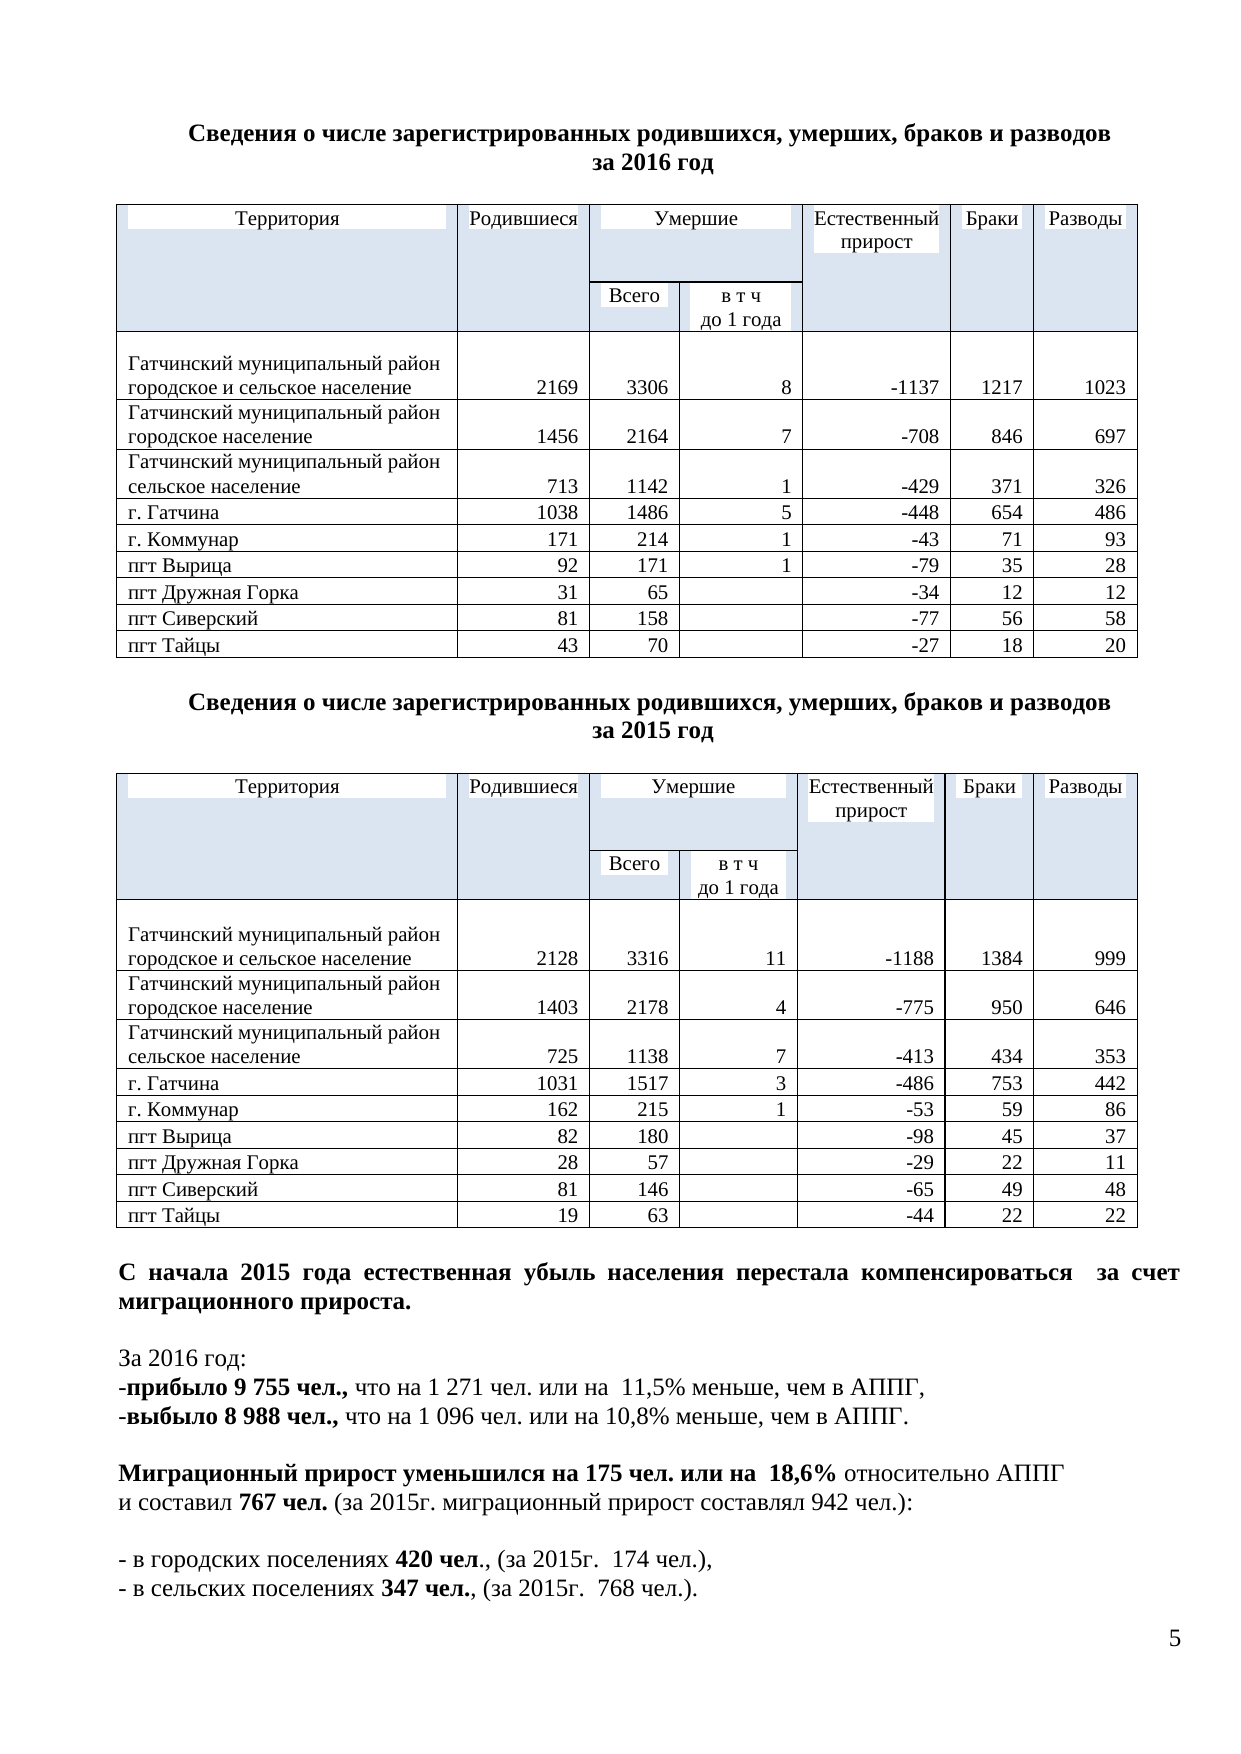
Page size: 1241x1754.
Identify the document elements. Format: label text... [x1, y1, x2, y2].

table_cell 1142 [590, 450, 679, 498]
table_header Территория [117, 774, 457, 899]
text С начала 2015 года естественная убыль населения перестала компенсироваться за счет миграционного прироста. [118, 1257, 1181, 1314]
table_cell 2164 [590, 400, 679, 448]
table_header Родившиеся [458, 774, 589, 899]
table_cell 65 [590, 578, 679, 604]
table_cell 8 [680, 332, 802, 399]
table_header Разводы [1034, 774, 1137, 899]
table_cell 442 [1034, 1069, 1137, 1094]
table_cell 81 [458, 1175, 589, 1201]
table_cell 999 [1034, 900, 1137, 969]
table_cell Гатчинский муниципальный район городское и сельское население [117, 332, 457, 399]
table_cell 697 [1034, 400, 1137, 448]
table_cell пгт Вырица [117, 552, 457, 577]
table_cell 56 [951, 605, 1033, 630]
table_cell 4 [680, 971, 797, 1019]
table_cell 3316 [590, 900, 679, 969]
table_cell -77 [803, 605, 950, 630]
table_cell -29 [798, 1149, 944, 1174]
table_header Умершие [590, 774, 797, 850]
table_cell 18 [951, 631, 1033, 657]
table_cell 713 [458, 450, 589, 498]
table_cell 950 [946, 971, 1033, 1019]
table_cell 37 [1034, 1122, 1137, 1148]
table_cell 1 [680, 552, 802, 577]
table_cell 48 [1034, 1175, 1137, 1201]
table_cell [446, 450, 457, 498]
table_cell Всего [590, 851, 679, 899]
table_cell 146 [590, 1175, 679, 1201]
table_cell -775 [798, 971, 944, 1019]
table_cell 158 [590, 605, 679, 630]
table_cell 1403 [458, 971, 589, 1019]
table_cell 31 [458, 578, 589, 604]
table_cell [680, 631, 802, 657]
table_cell 19 [458, 1202, 589, 1227]
table_cell 162 [458, 1096, 589, 1121]
table_cell г. Коммунар [117, 525, 457, 551]
table_cell 35 [951, 552, 1033, 577]
table_cell 43 [458, 631, 589, 657]
table_cell -98 [798, 1122, 944, 1148]
table_cell 57 [590, 1149, 679, 1174]
table_cell пгт Сиверский [117, 605, 457, 630]
table_cell 82 [458, 1122, 589, 1148]
table_cell 28 [1034, 552, 1137, 577]
table_cell пгт Тайцы [117, 1202, 457, 1227]
table_cell 846 [951, 400, 1033, 448]
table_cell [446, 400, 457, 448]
table_cell -34 [803, 578, 950, 604]
table_cell 1038 [458, 499, 589, 524]
text Сведения о числе зарегистрированных родившихся, умерших, браков и разводов за 2016 год [118, 118, 1181, 176]
table_cell 92 [458, 552, 589, 577]
table_header Родившиеся [458, 205, 589, 331]
table_cell г. Гатчина [117, 1069, 457, 1094]
table_cell 1031 [458, 1069, 589, 1094]
table_cell [680, 1149, 797, 1174]
table_cell 12 [951, 578, 1033, 604]
table_cell 58 [1034, 605, 1137, 630]
table_cell 5 [680, 499, 802, 524]
table_cell 214 [590, 525, 679, 551]
table_cell г. Гатчина [117, 499, 457, 524]
table_cell 70 [590, 631, 679, 657]
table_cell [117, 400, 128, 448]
table_cell 646 [1034, 971, 1137, 1019]
table_cell 3306 [590, 332, 679, 399]
table_cell 434 [946, 1020, 1033, 1068]
table_cell 1217 [951, 332, 1033, 399]
table_cell 1138 [590, 1020, 679, 1068]
table_cell 1384 [946, 900, 1033, 969]
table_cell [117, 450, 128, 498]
text - в городских поселениях 420 чел., (за 2015г. 174 чел.), [118, 1544, 1181, 1573]
table_cell 22 [946, 1202, 1033, 1227]
table_cell 654 [951, 499, 1033, 524]
table_cell пгт Тайцы [117, 631, 457, 657]
table_cell -43 [803, 525, 950, 551]
table_cell 353 [1034, 1020, 1137, 1068]
table_cell 81 [458, 605, 589, 630]
table_cell [680, 1122, 797, 1148]
table_cell 2178 [590, 971, 679, 1019]
table_header Умершие [590, 205, 802, 281]
table_cell -27 [803, 631, 950, 657]
table_cell 2169 [458, 332, 589, 399]
table_cell 12 [1034, 578, 1137, 604]
table_cell -79 [803, 552, 950, 577]
text -прибыло 9 755 чел., что на 1 271 чел. или на 11,5% меньше, чем в АППГ, [118, 1372, 1181, 1401]
table_header Территория [117, 205, 457, 331]
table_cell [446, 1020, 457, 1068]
table_cell 22 [1034, 1202, 1137, 1227]
table_cell 28 [458, 1149, 589, 1174]
table_cell Всего [590, 283, 679, 331]
table_header Естественный прирост [798, 774, 944, 899]
table_cell 326 [1034, 450, 1137, 498]
table_cell 93 [1034, 525, 1137, 551]
table_cell -708 [803, 400, 950, 448]
table_cell 1486 [590, 499, 679, 524]
table_cell Гатчинский муниципальный район городское и сельское население [117, 900, 457, 969]
table_cell 1517 [590, 1069, 679, 1094]
table_cell пгт Сиверский [117, 1175, 457, 1201]
text - в сельских поселениях 347 чел., (за 2015г. 768 чел.). [118, 1573, 1181, 1602]
table_cell [680, 1202, 797, 1227]
table_cell 71 [951, 525, 1033, 551]
table_header Браки [951, 205, 1033, 331]
table_header Разводы [1034, 205, 1137, 331]
table_cell -65 [798, 1175, 944, 1201]
table_cell 49 [946, 1175, 1033, 1201]
table_cell 7 [680, 400, 802, 448]
table_cell 2128 [458, 900, 589, 969]
text Сведения о числе зарегистрированных родившихся, умерших, браков и разводов за 2015 год [118, 687, 1181, 744]
table_cell 1 [680, 525, 802, 551]
table_cell 371 [951, 450, 1033, 498]
text За 2016 год: [118, 1343, 1181, 1372]
table_cell 1 [680, 1096, 797, 1121]
text и составил 767 чел. (за 2015г. миграционный прирост составлял 942 чел.): [118, 1487, 1181, 1516]
table_cell [680, 605, 802, 630]
table_cell г. Коммунар [117, 1096, 457, 1121]
table_cell 1456 [458, 400, 589, 448]
table_cell -53 [798, 1096, 944, 1121]
table_cell 180 [590, 1122, 679, 1148]
table_cell -429 [803, 450, 950, 498]
table_cell 7 [680, 1020, 797, 1068]
table_cell -44 [798, 1202, 944, 1227]
table_cell [680, 1175, 797, 1201]
table_cell 11 [680, 900, 797, 969]
table_header Браки [946, 774, 1033, 899]
table_cell 11 [1034, 1149, 1137, 1174]
table_cell [680, 578, 802, 604]
table_cell пгт Дружная Горка [117, 1149, 457, 1174]
table_cell -413 [798, 1020, 944, 1068]
table_cell 1 [680, 450, 802, 498]
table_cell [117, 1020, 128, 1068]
table_cell 3 [680, 1069, 797, 1094]
table_cell 215 [590, 1096, 679, 1121]
table_cell -448 [803, 499, 950, 524]
table_cell -1188 [798, 900, 944, 969]
table_cell 63 [590, 1202, 679, 1227]
table_cell 59 [946, 1096, 1033, 1121]
table_cell 486 [1034, 499, 1137, 524]
table_cell 753 [946, 1069, 1033, 1094]
table_cell пгт Вырица [117, 1122, 457, 1148]
table_cell 171 [458, 525, 589, 551]
text Миграционный прирост уменьшился на 175 чел. или на 18,6% относительно АППГ [118, 1458, 1181, 1487]
table_cell 45 [946, 1122, 1033, 1148]
table_cell 1023 [1034, 332, 1137, 399]
table_cell -486 [798, 1069, 944, 1094]
table_cell 20 [1034, 631, 1137, 657]
table_cell 22 [946, 1149, 1033, 1174]
table_cell 725 [458, 1020, 589, 1068]
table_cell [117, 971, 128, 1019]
table_cell пгт Дружная Горка [117, 578, 457, 604]
text -выбыло 8 988 чел., что на 1 096 чел. или на 10,8% меньше, чем в АППГ. [118, 1401, 1181, 1429]
table_cell 171 [590, 552, 679, 577]
table_cell 86 [1034, 1096, 1137, 1121]
table_header Естественный прирост [803, 205, 950, 331]
table_cell -1137 [803, 332, 950, 399]
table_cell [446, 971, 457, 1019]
